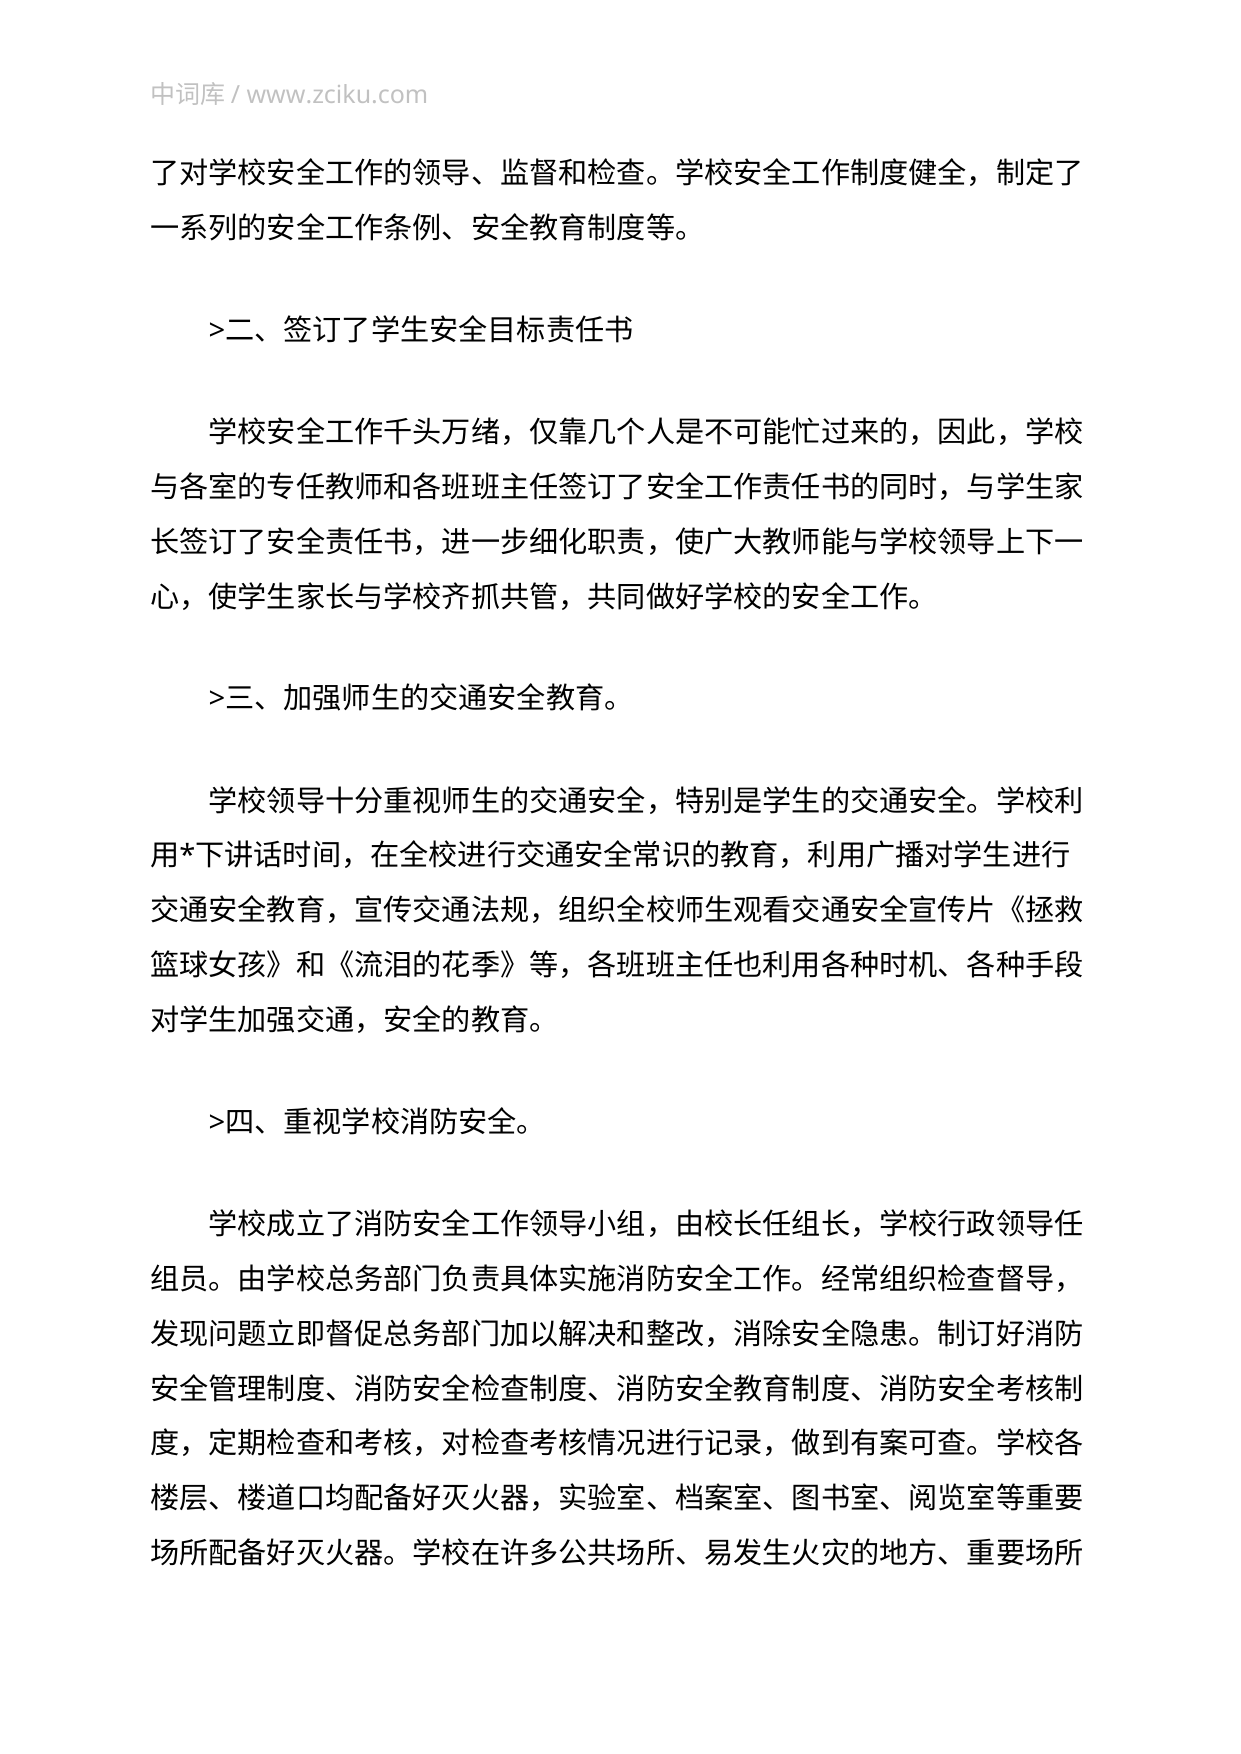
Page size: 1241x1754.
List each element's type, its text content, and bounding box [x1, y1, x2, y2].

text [150, 150, 1090, 247]
text 学校安全工作千头万绪，仅靠几个人是不可能忙过来的，因此，学校与各室的专任教师和各班班主任签订了安全工作责任书的同时，与学生家长签订了安全责任书，进一步细化职责，使广大教师能与学校领导上下一心，使学生家长与学校齐抓共管，共同做好学校的安全工作。 [150, 409, 1090, 616]
text 学校领导十分重视师生的交通安全，特别是学生的交通安全。学校利用*下讲话时间，在全校进行交通安全常识的教育，利用广播对学生进行交通安全教育，宣传交通法规，组织全校师生观看交通安全宣传片《拯救篮球女孩》和《流泪的花季》等，各班班主任也利用各种时机、各种手段对学生加强交通，安全的教育。 [150, 777, 1090, 1039]
text >二、签订了学生安全目标责任书 [150, 307, 1090, 349]
text >三、加强师生的交通安全教育。 [150, 675, 1090, 717]
text >四、重视学校消防安全。 [150, 1098, 1090, 1141]
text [150, 1201, 1090, 1572]
